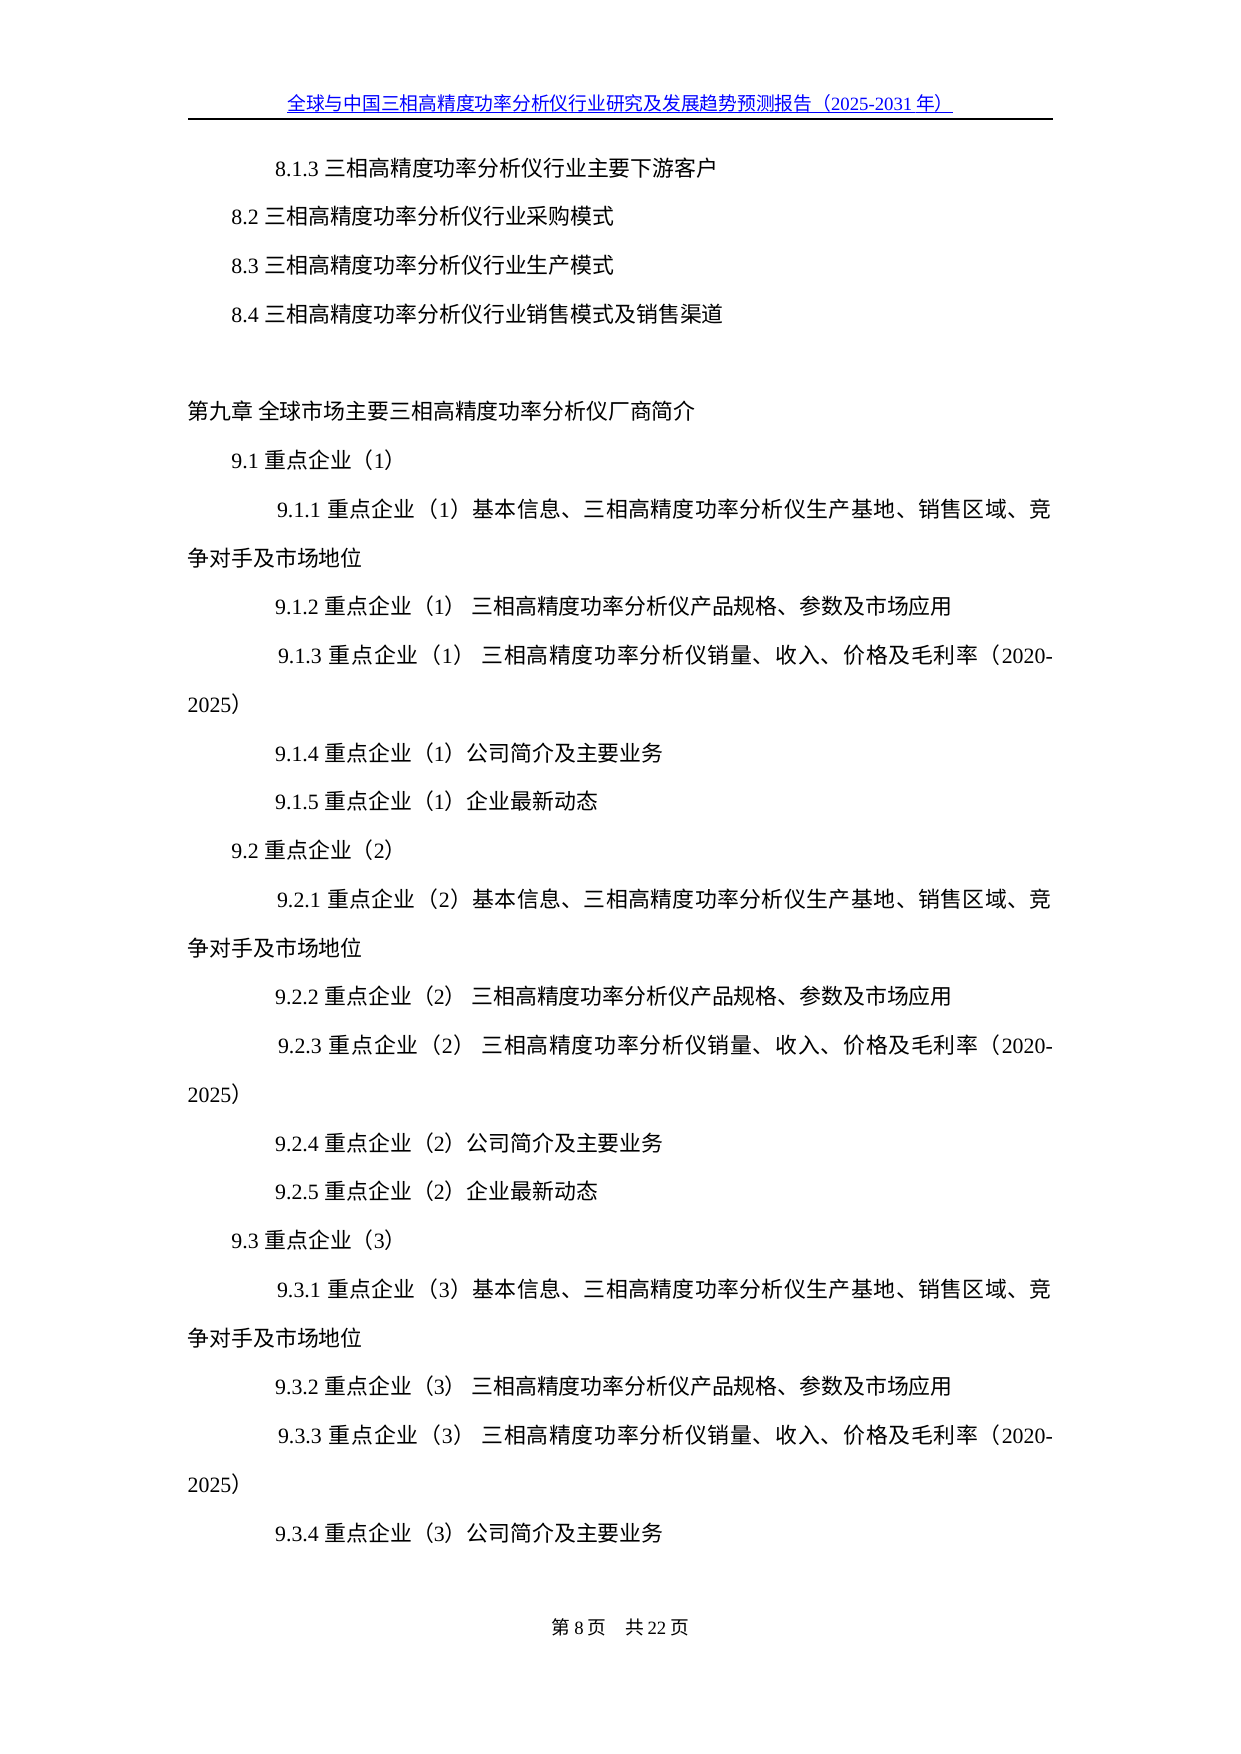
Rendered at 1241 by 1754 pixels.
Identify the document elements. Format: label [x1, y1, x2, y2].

text [187, 150, 1053, 1548]
